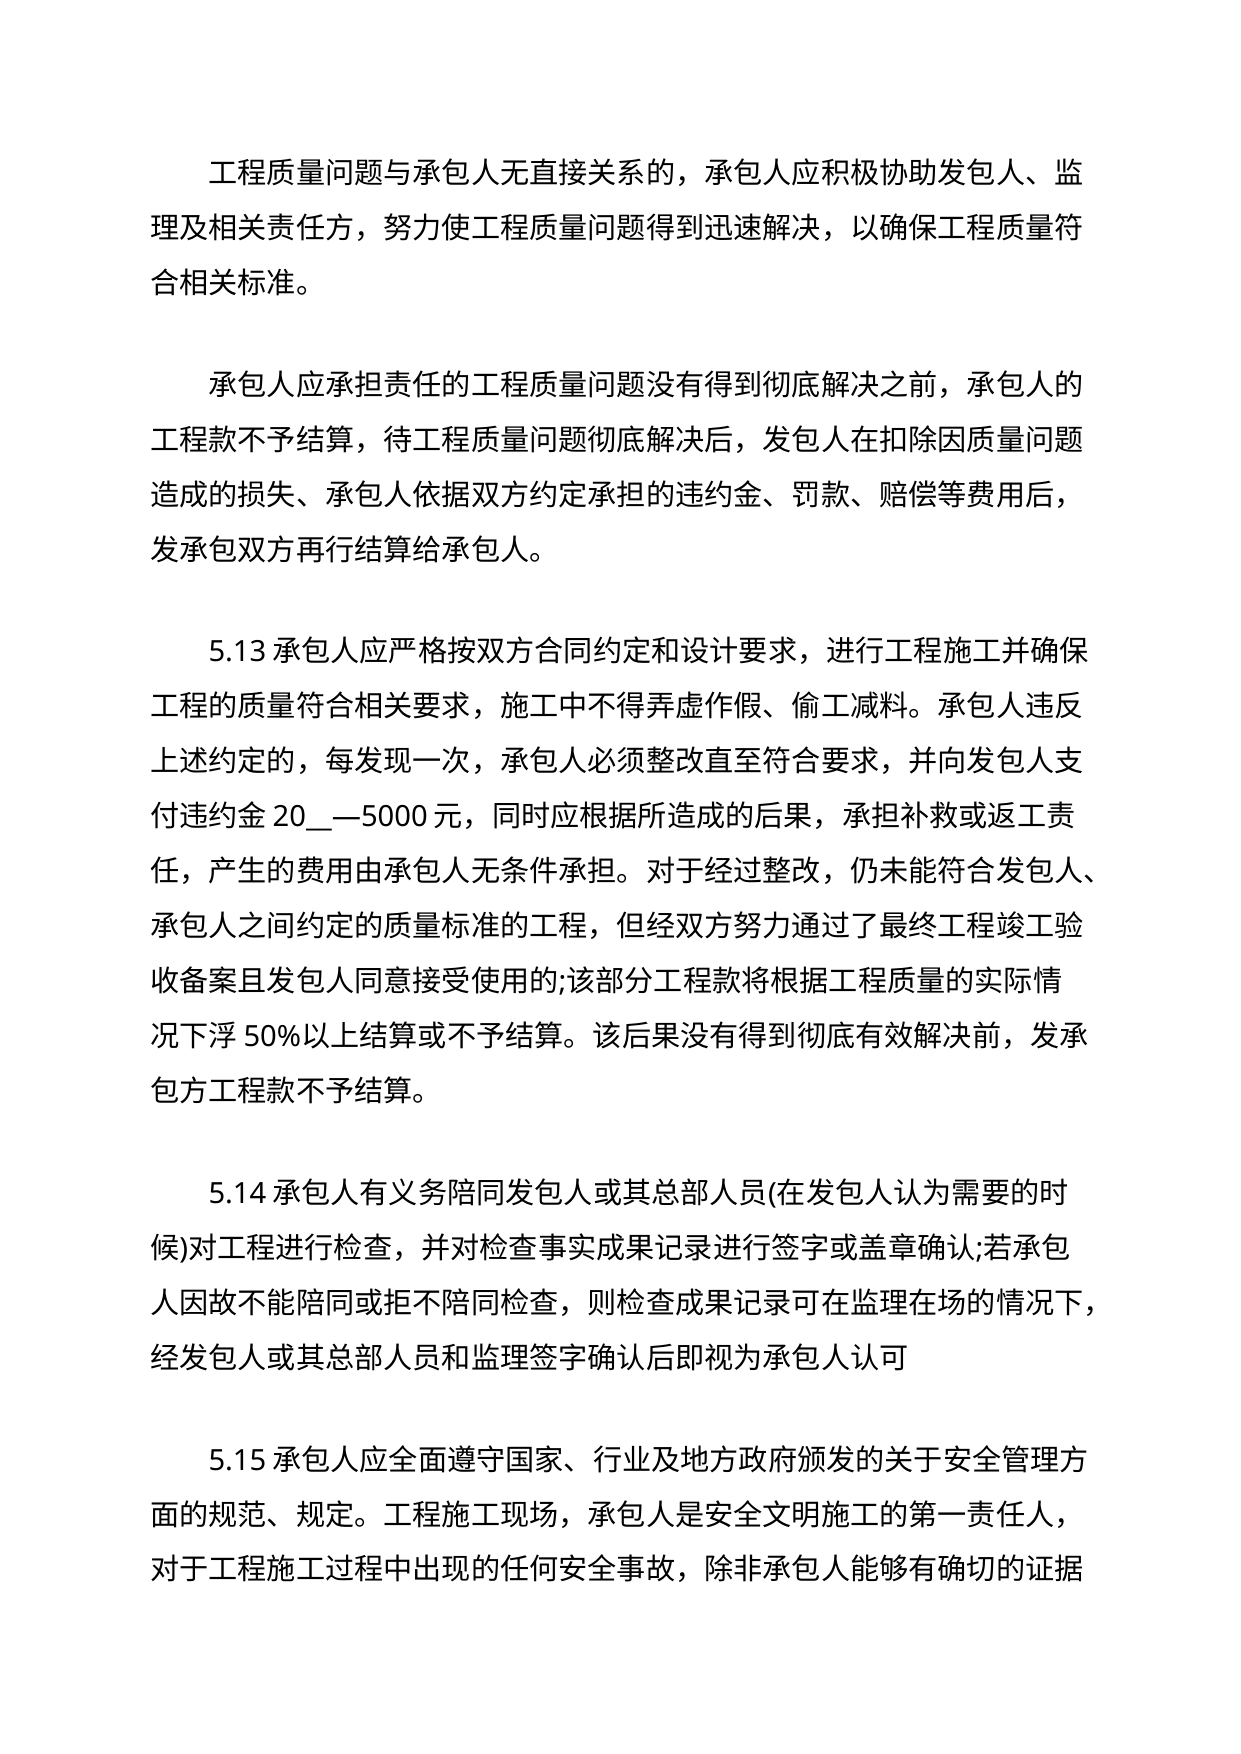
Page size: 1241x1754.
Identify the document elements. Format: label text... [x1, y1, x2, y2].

text 5.14承包人有义务陪同发包人或其总部人员(在发包人认为需要的时候)对工程进行检查，并对检查事实成果记录进行签字或盖章确认;若承包人因故不能陪同或拒不陪同检查，则检查成果记录可在监理在场的情况下，经发包人或其总部人员和监理签字确认后即视为承包人认可 [150, 1169, 1090, 1377]
text 工程质量问题与承包人无直接关系的，承包人应积极协助发包人、监理及相关责任方，努力使工程质量问题得到迅速解决，以确保工程质量符合相关标准。 [150, 150, 1090, 302]
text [150, 1436, 1090, 1588]
text 承包人应承担责任的工程质量问题没有得到彻底解决之前，承包人的工程款不予结算，待工程质量问题彻底解决后，发包人在扣除因质量问题造成的损失、承包人依据双方约定承担的违约金、罚款、赔偿等费用后，发承包双方再行结算给承包人。 [150, 362, 1090, 568]
text 5.13承包人应严格按双方合同约定和设计要求，进行工程施工并确保工程的质量符合相关要求，施工中不得弄虚作假、偷工减料。承包人违反上述约定的，每发现一次，承包人必须整改直至符合要求，并向发包人支付违约金20__—5000元，同时应根据所造成的后果，承担补救或返工责任，产生的费用由承包人无条件承担。对于经过整改，仍未能符合发包人、承包人之间约定的质量标准的工程，但经双方努力通过了最终工程竣工验收备案且发包人同意接受使用的;该部分工程款将根据工程质量的实际情况下浮50%以上结算或不予结算。该后果没有得到彻底有效解决前，发承包方工程款不予结算。 [150, 628, 1090, 1110]
